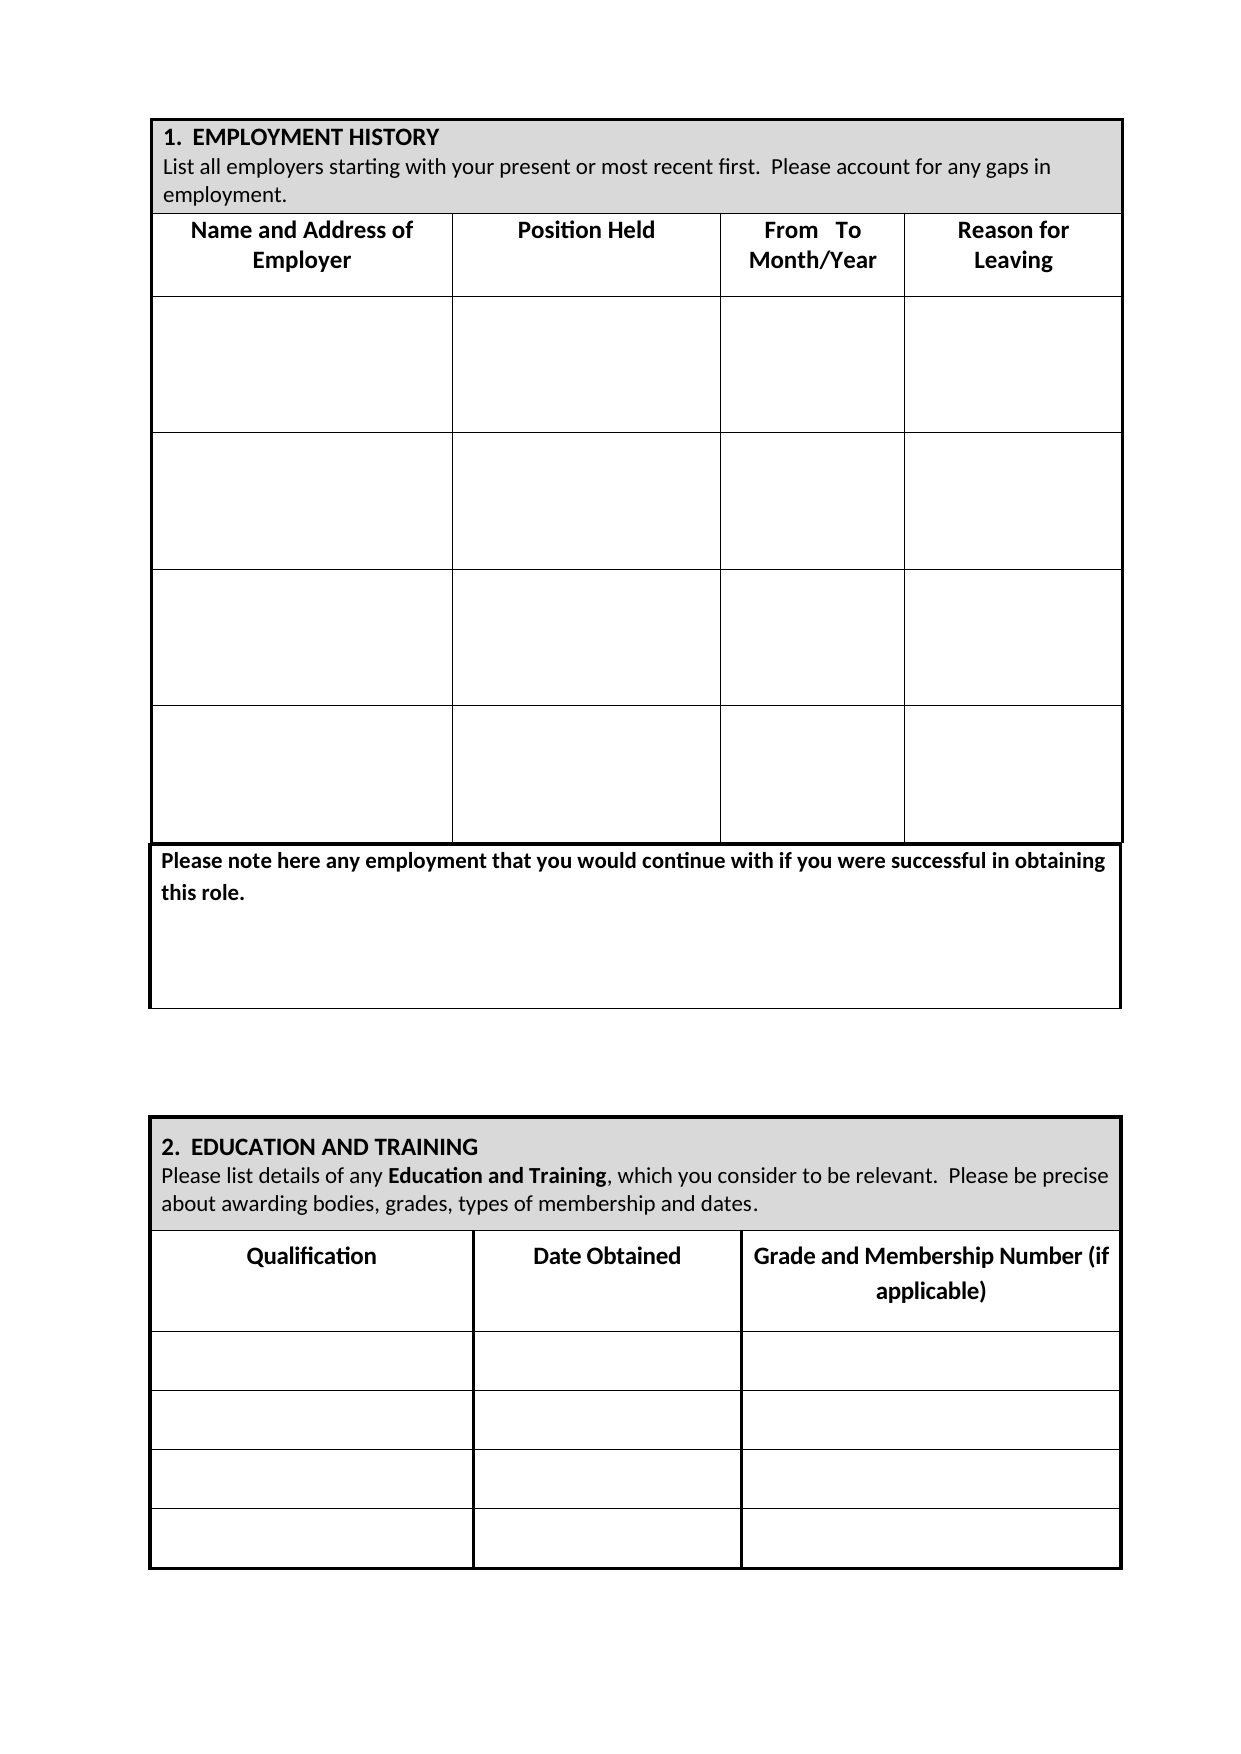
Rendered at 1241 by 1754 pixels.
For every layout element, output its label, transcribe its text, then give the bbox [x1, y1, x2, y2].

table_cell Name and Address of Employer [153, 214, 452, 296]
table_cell [453, 570, 720, 705]
table_cell [721, 706, 904, 842]
table_cell [152, 1509, 472, 1567]
table_cell Qualification [152, 1231, 472, 1331]
table_cell From To Month/Year [721, 214, 904, 296]
table_cell [905, 433, 1121, 569]
table_cell [905, 297, 1121, 432]
table_cell [743, 1332, 1119, 1390]
table_cell [905, 706, 1121, 842]
table_cell [153, 570, 452, 705]
table_cell [721, 433, 904, 569]
table_cell Position Held [453, 214, 720, 296]
table_cell [743, 1450, 1119, 1508]
table_cell [152, 1391, 472, 1449]
table_cell [153, 706, 452, 842]
table_cell Date Obtained [475, 1231, 740, 1331]
table_cell [152, 1332, 472, 1390]
table_cell [453, 297, 720, 432]
table_cell [475, 1450, 740, 1508]
table_cell Reason for Leaving [905, 214, 1121, 296]
table_header Please note here any employment that you would continue with if you were successful in obtaining this role. [152, 846, 1119, 1008]
table_cell [743, 1391, 1119, 1449]
table_cell [453, 433, 720, 569]
table_cell [905, 570, 1121, 705]
table_cell [453, 706, 720, 842]
table_cell [475, 1509, 740, 1567]
table_cell [721, 570, 904, 705]
table_header EDUCATION AND TRAINING Please list details of any Education and Training, which you consider to be relevant. Please be precise about awarding bodies, grades, types of membership and dates. [152, 1119, 1119, 1230]
table_cell [475, 1391, 740, 1449]
table_cell [743, 1509, 1119, 1567]
table_cell [152, 1450, 472, 1508]
table_header EMPLOYMENT HISTORY List all employers starting with your present or most recent first. Please account for any gaps in employment. [153, 121, 1121, 213]
table_cell Grade and Membership Number (if applicable) [743, 1231, 1119, 1331]
table_cell [721, 297, 904, 432]
table_cell [153, 433, 452, 569]
table_cell [153, 297, 452, 432]
table_cell [475, 1332, 740, 1390]
